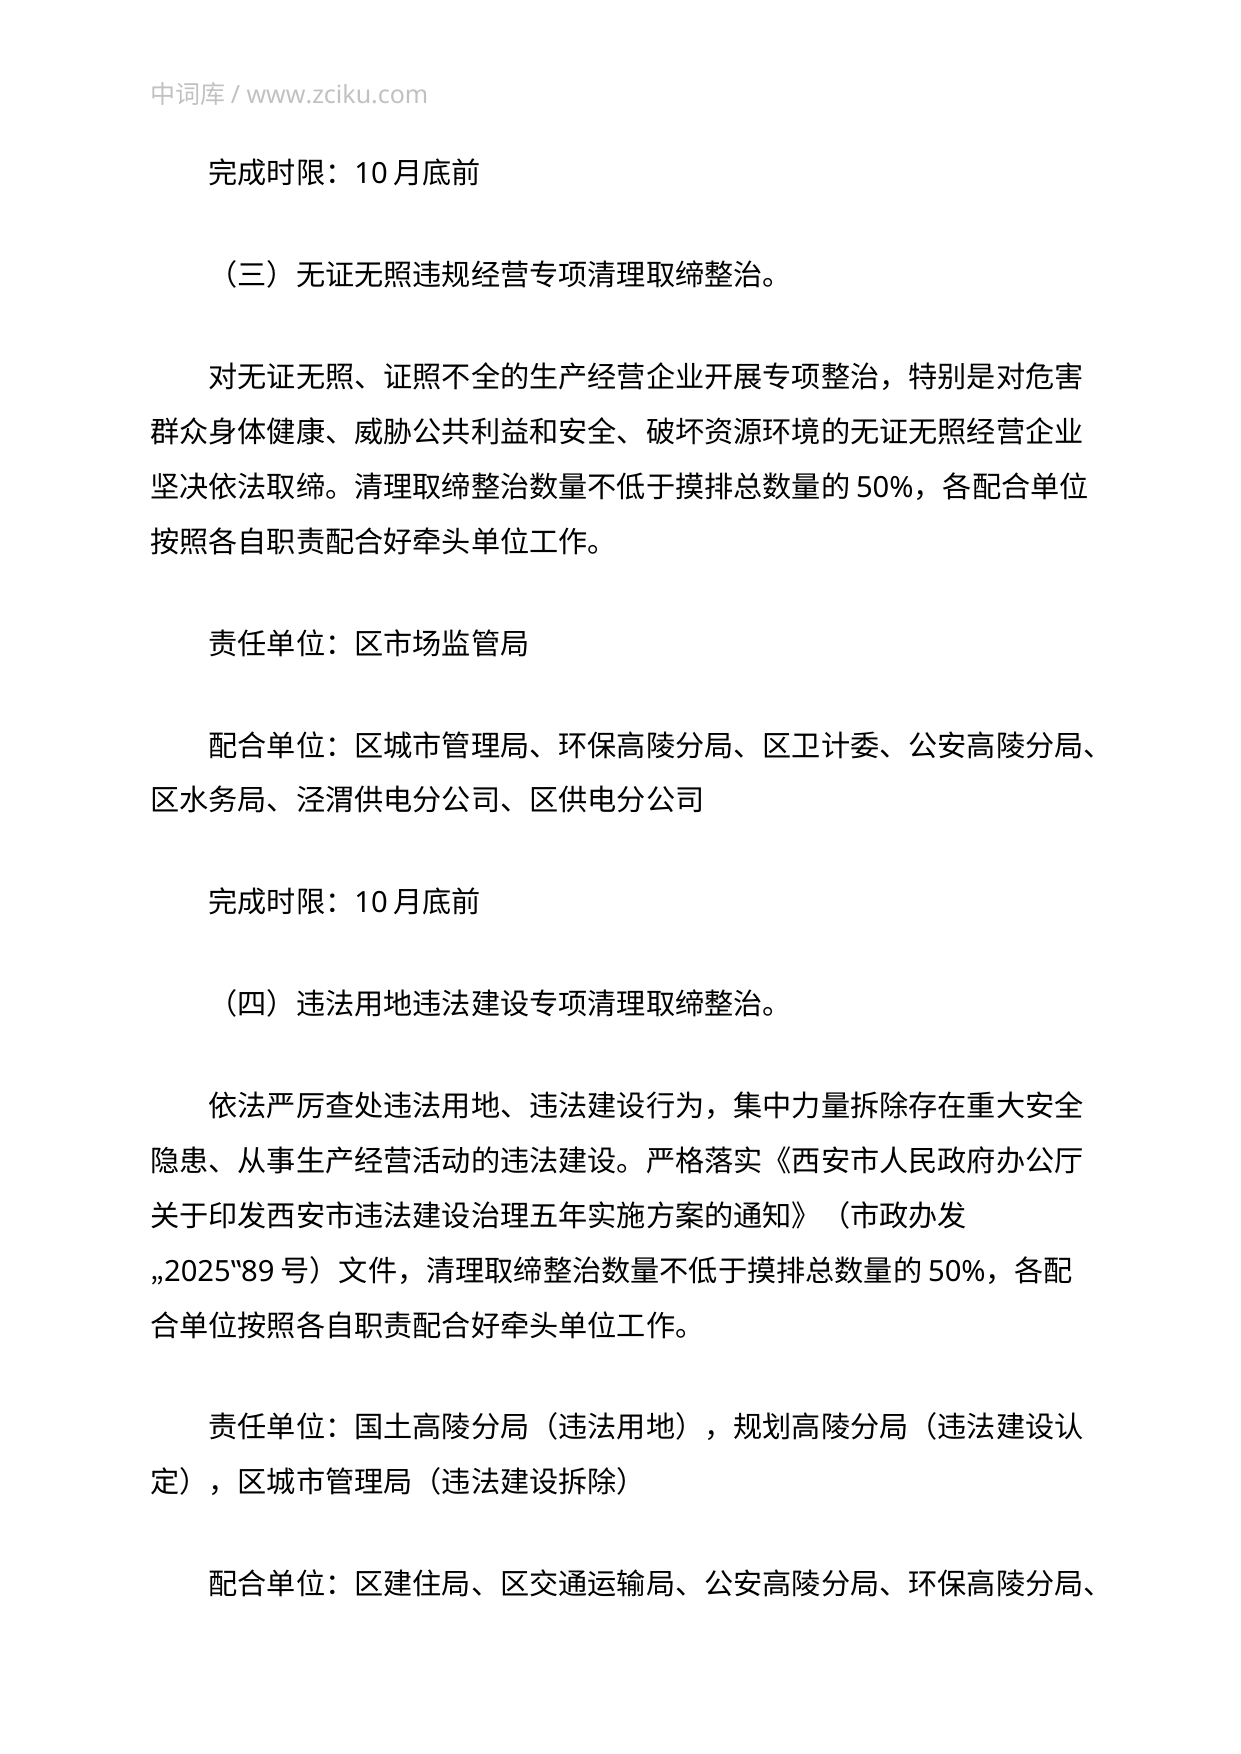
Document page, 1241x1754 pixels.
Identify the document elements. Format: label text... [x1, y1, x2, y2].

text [150, 1561, 1090, 1603]
text （四）违法用地违法建设专项清理取缔整治。 [150, 981, 1090, 1023]
text 对无证无照、证照不全的生产经营企业开展专项整治，特别是对危害群众身体健康、威胁公共利益和安全、破坏资源环境的无证无照经营企业坚决依法取缔。清理取缔整治数量不低于摸排总数量的50%，各配合单位按照各自职责配合好牵头单位工作。 [150, 354, 1090, 561]
text 完成时限：10月底前 [150, 150, 1090, 192]
text 责任单位：国土高陵分局（违法用地），规划高陵分局（违法建设认定），区城市管理局（违法建设拆除） [150, 1404, 1090, 1501]
text 配合单位：区城市管理局、环保高陵分局、区卫计委、公安高陵分局、区水务局、泾渭供电分公司、区供电分公司 [150, 722, 1090, 819]
text 完成时限：10月底前 [150, 879, 1090, 921]
text 依法严厉查处违法用地、违法建设行为，集中力量拆除存在重大安全隐患、从事生产经营活动的违法建设。严格落实《西安市人民政府办公厅关于印发西安市违法建设治理五年实施方案的通知》（市政办发„2025‟89号）文件，清理取缔整治数量不低于摸排总数量的50%，各配合单位按照各自职责配合好牵头单位工作。 [150, 1082, 1090, 1344]
text 责任单位：区市场监管局 [150, 620, 1090, 663]
text （三）无证无照违规经营专项清理取缔整治。 [150, 252, 1090, 294]
